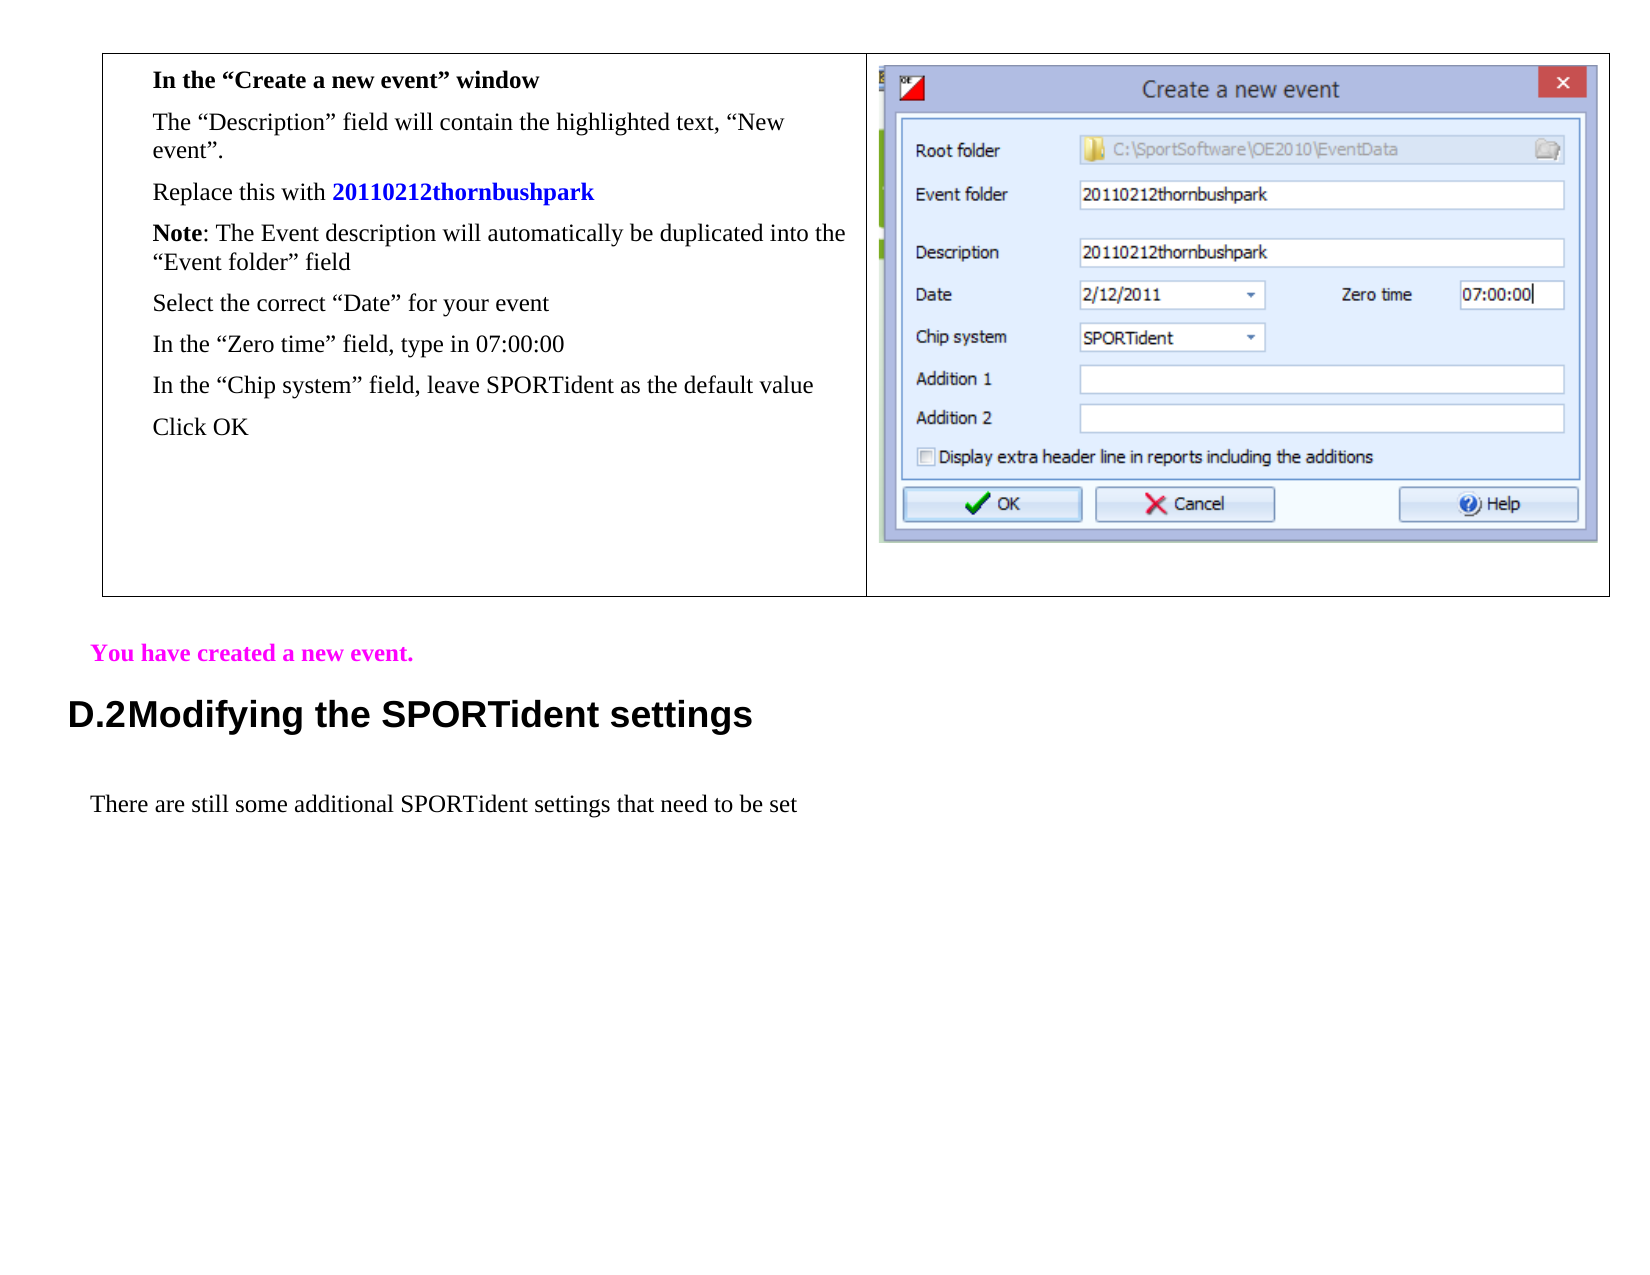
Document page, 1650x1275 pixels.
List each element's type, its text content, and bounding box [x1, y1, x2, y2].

subtitle Modifying the SPORTident settings [67, 692, 1597, 735]
text There are still some additional SPORTident settings that need to be set [90, 789, 1597, 818]
table_cell [867, 54, 1609, 596]
picture [878, 65, 1598, 543]
text You have created a new event. [90, 638, 1597, 667]
table_cell In the “Create a new event” window The “Description” field will contain the highlighted text, “New event”. Replace this with 20110212thornbushpark Note: The Event description will automatically be duplicated into the “Event folder” field Select the correct “Date” for your event In the “Zero time” field, type in 07:00:00 In the “Chip system” field, leave SPORTident as the default value Click OK [103, 54, 866, 596]
